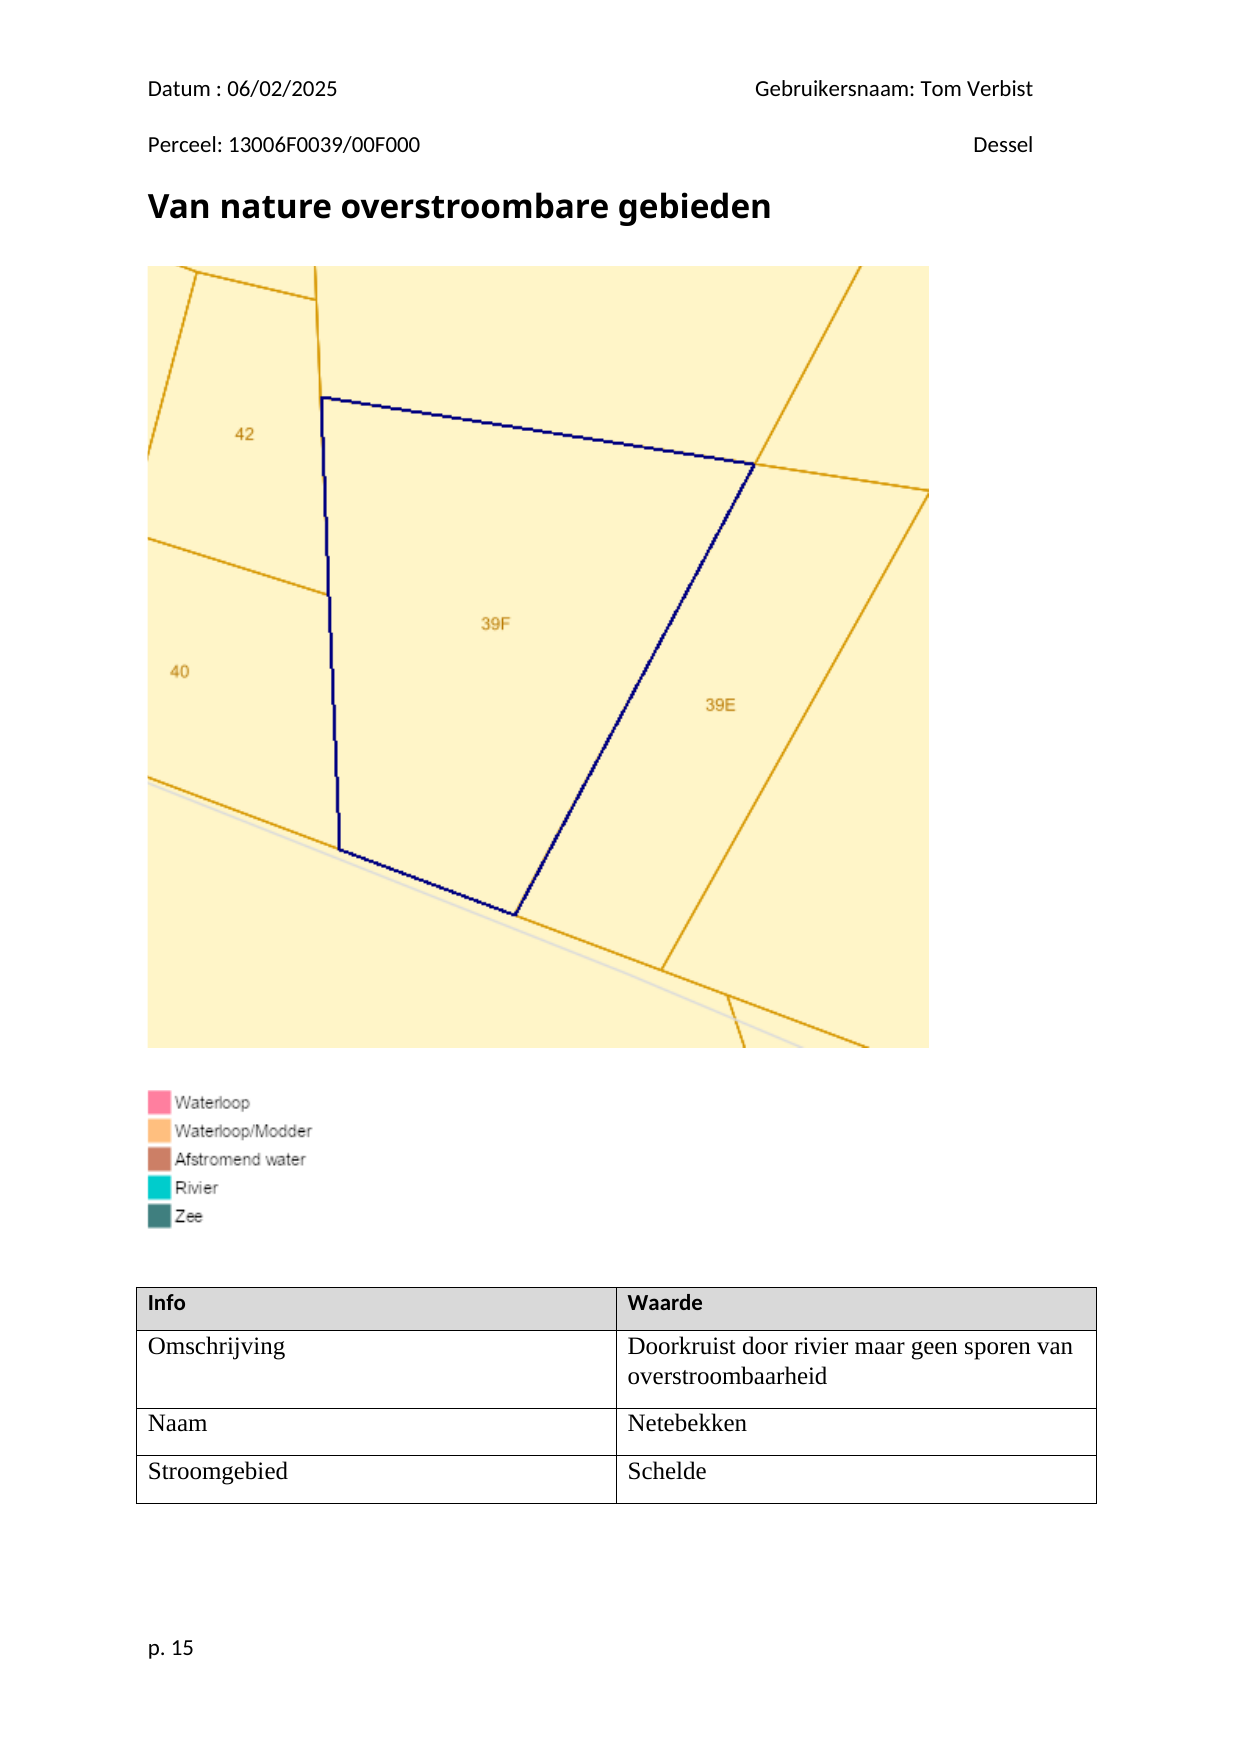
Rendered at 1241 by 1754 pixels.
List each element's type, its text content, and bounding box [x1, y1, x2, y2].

table_cell Stroomgebied [137, 1456, 616, 1503]
table_cell Netebekken [617, 1409, 1096, 1455]
picture [147, 1090, 929, 1232]
table_cell Schelde [617, 1456, 1096, 1503]
picture [147, 266, 929, 1048]
table_header Info [137, 1288, 616, 1330]
subtitle Van nature overstroombare gebieden [148, 183, 1093, 228]
table_cell Naam [137, 1409, 616, 1455]
table_cell Omschrijving [137, 1331, 616, 1407]
table_cell Doorkruist door rivier maar geen sporen van overstroombaarheid [617, 1331, 1096, 1407]
table_header Waarde [617, 1288, 1096, 1330]
